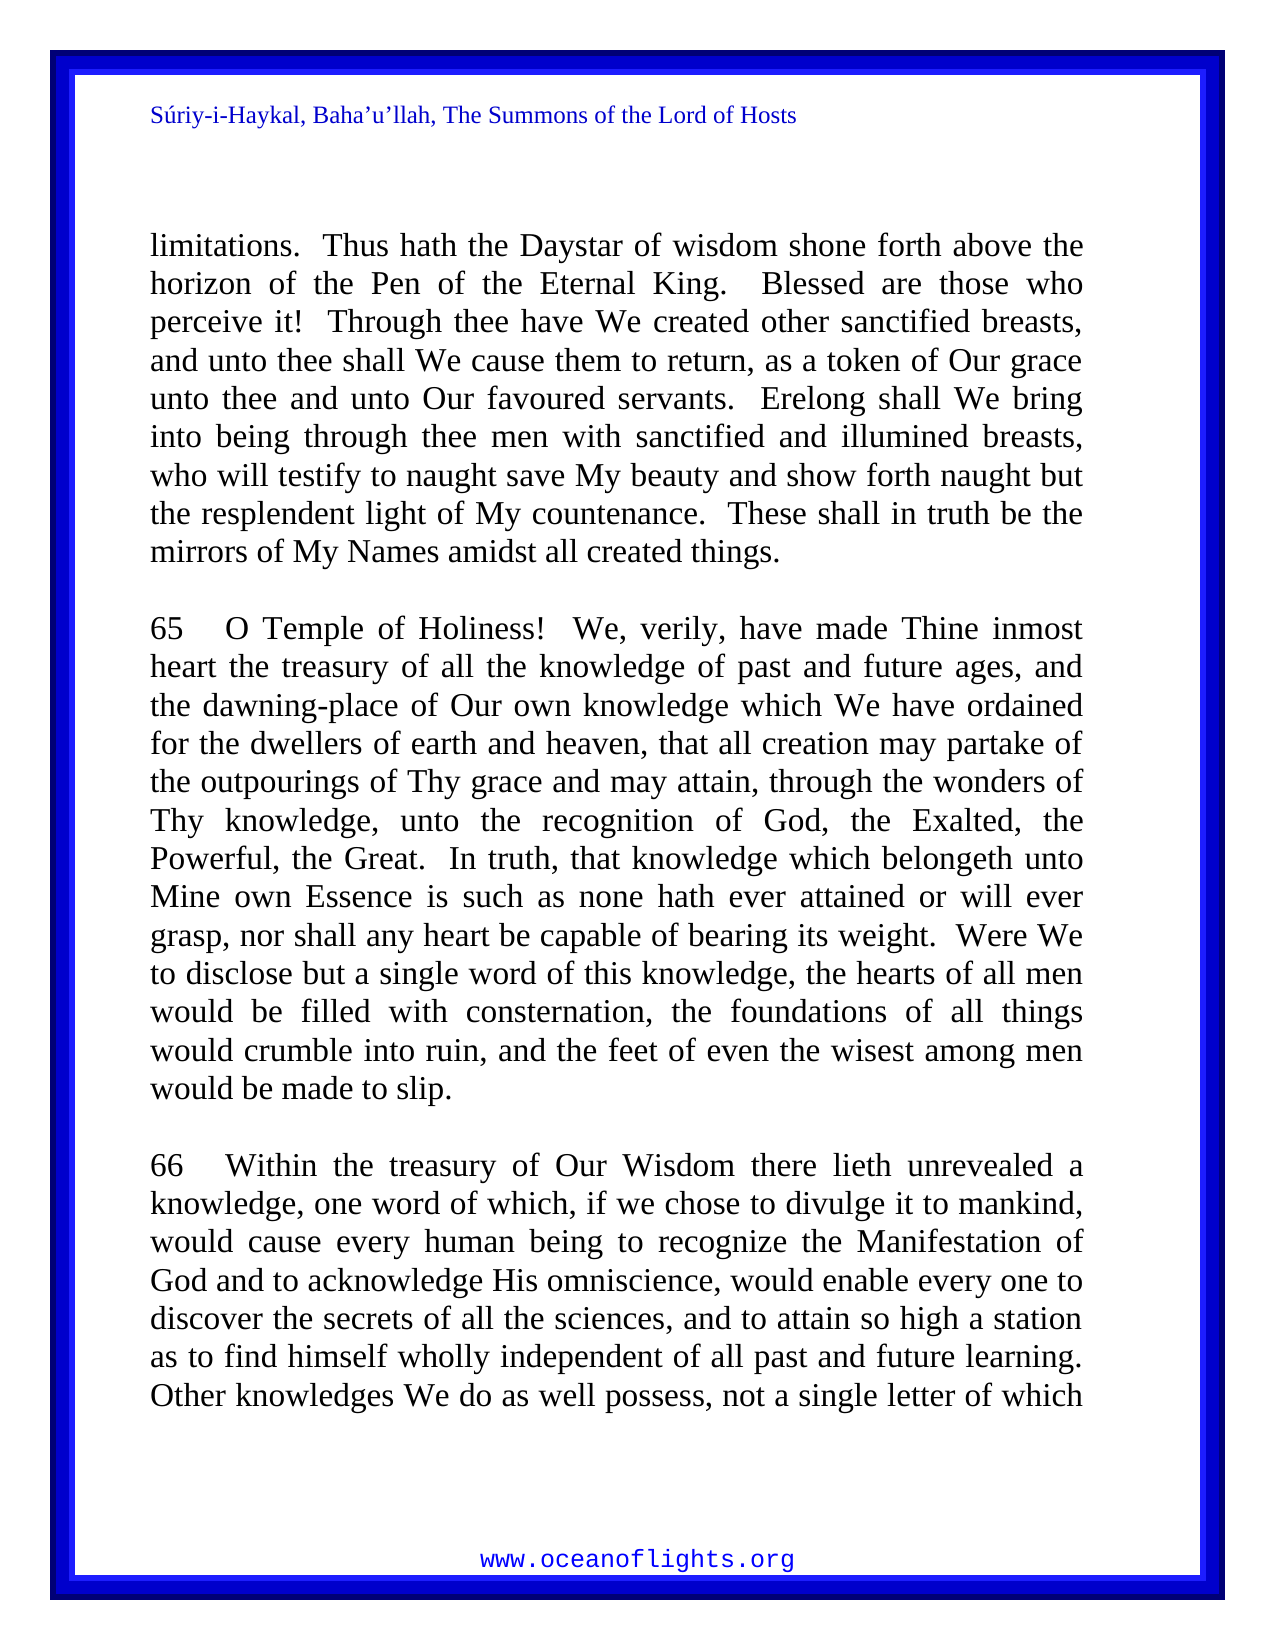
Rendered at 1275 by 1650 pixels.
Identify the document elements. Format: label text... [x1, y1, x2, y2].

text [150, 225, 1084, 570]
text 65 O Temple of Holiness! We, verily, have made Thine inmost heart the treasury of all the knowledge of past and future ages, and the dawning-place of Our own knowledge which We have ordained for the dwellers of earth and heaven, that all creation may partake of the outpourings of Thy grace and may attain, through the wonders of Thy knowledge, unto the recognition of God, the Exalted, the Powerful, the Great. In truth, that knowledge which belongeth unto Mine own Essence is such as none hath ever attained or will ever grasp, nor shall any heart be capable of bearing its weight. Were We to disclose but a single word of this knowledge, the hearts of all men would be filled with consternation, the foundations of all things would crumble into ruin, and the feet of even the wisest among men would be made to slip. [150, 608, 1084, 1107]
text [150, 1145, 1084, 1413]
